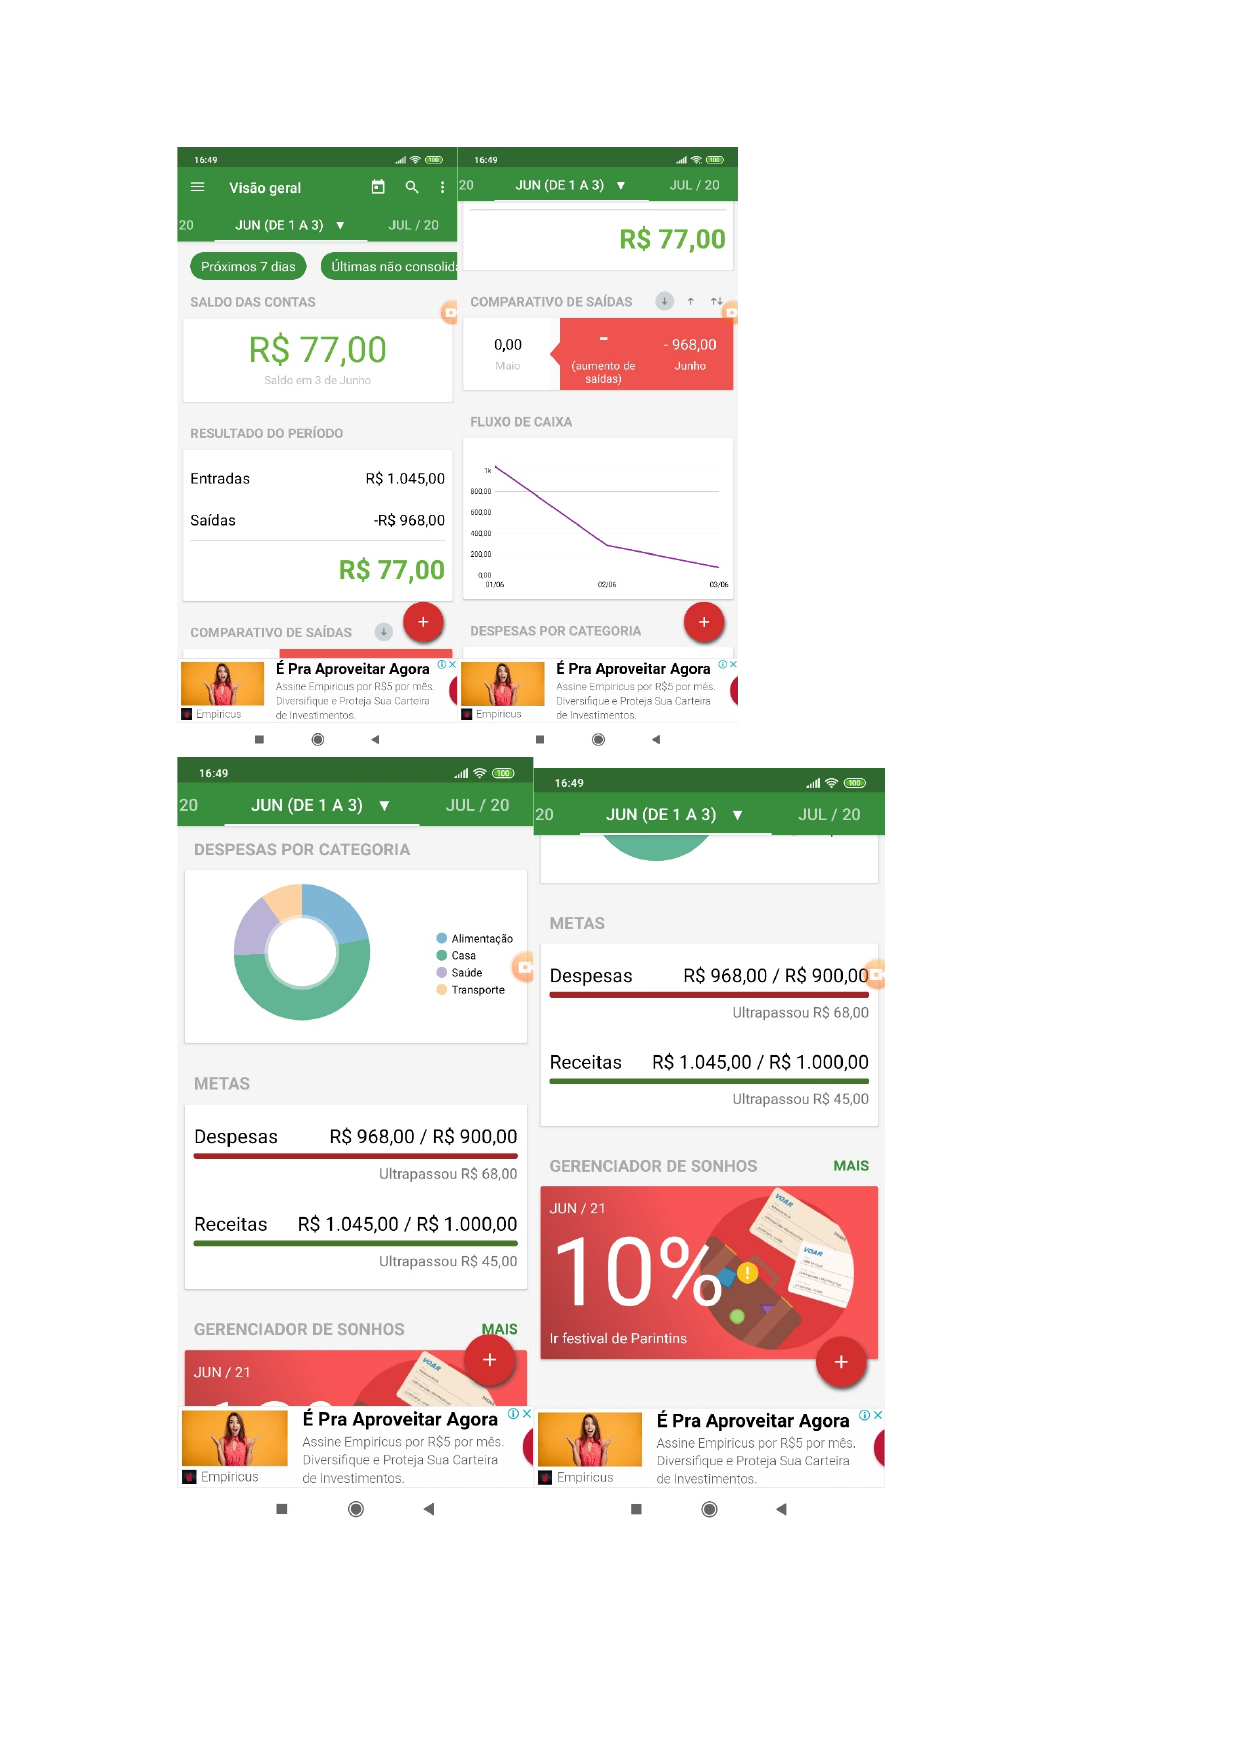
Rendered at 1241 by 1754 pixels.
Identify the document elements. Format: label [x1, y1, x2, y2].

picture [177, 147, 738, 756]
picture [177, 757, 885, 1530]
